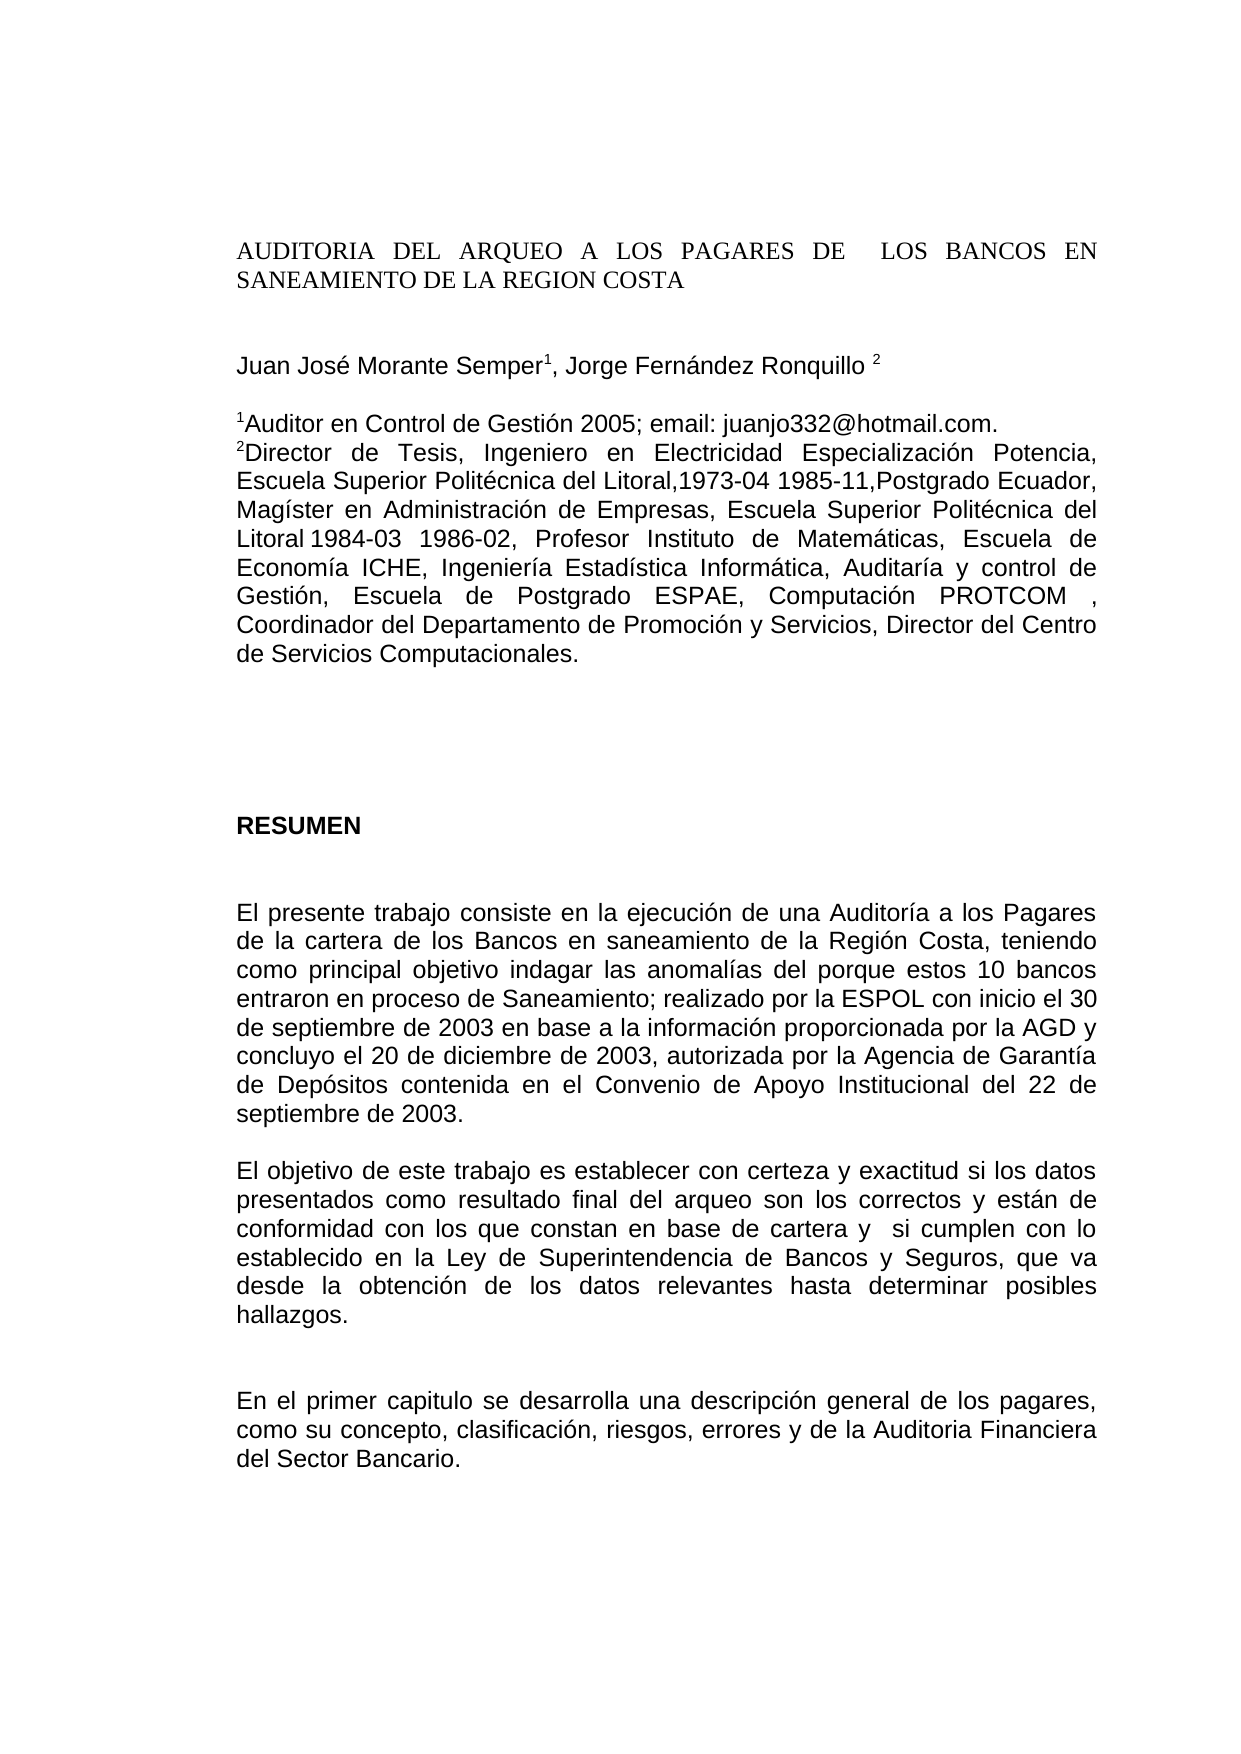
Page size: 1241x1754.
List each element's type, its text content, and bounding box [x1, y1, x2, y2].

text Juan José Morante Semper1, Jorge Fernández Ronquillo 2 [236, 351, 1098, 380]
text En el primer capitulo se desarrolla una descripción general de los pagares, como su concepto, clasificación, riesgos, errores y de del Sector Bancario. [236, 1386, 1098, 1472]
text El presente trabajo consiste en la ejecución de una Auditoría a los Pagares de la cartera de los Bancos en saneamiento de , teniendo como principal objetivo indagar las anomalías del porque estos 10 bancos entraron en proceso de Saneamiento; realizado por la ESPOL con inicio el 30 de septiembre de 2003 en base a la información proporcionada por y concluyo el 20 de diciembre de 2003, autorizada por de Garantía de Depósitos contenida en el Convenio de Apoyo Institucional del 22 de septiembre de 2003. [236, 897, 1098, 1127]
text El objetivo de este trabajo es establecer con certeza y exactitud si los datos presentados como resultado final del arqueo son los correctos y están de conformidad con los que constan en base de cartera y si cumplen con lo establecido en de Superintendencia de Bancos y Seguros, que va desde la obtención de los datos relevantes hasta determinar posibles hallazgos. [236, 1156, 1098, 1329]
subtitle RESUMEN [236, 811, 1098, 840]
text 1Auditor en Control de Gestión 2005; email: juanjo332@hotmail.com. [236, 409, 1098, 437]
text AUDITORIA DEL ARQUEO A LOS PAGARES DE LOS BANCOS EN SANEAMIENTO DE LA REGION COSTA [236, 236, 1098, 294]
text 2Director de Tesis, Ingeniero en Electricidad Especialización Potencia, Escuela Superior Politécnica del Litoral,1973-04 1985-11,Postgrado Ecuador, Magíster en Administración de Empresas, Escuela Superior Politécnica del Litoral 1984-03 1986-02, Profesor Instituto de Matemáticas, Escuela de Economía ICHE, Ingeniería Estadística Informática, Auditaría y control de Gestión, Escuela de Postgrado ESPAE, Computación PROTCOM , Coordinador del Departamento de Promoción y Servicios, Director del Centro de Servicios Computacionales. [236, 437, 1098, 667]
